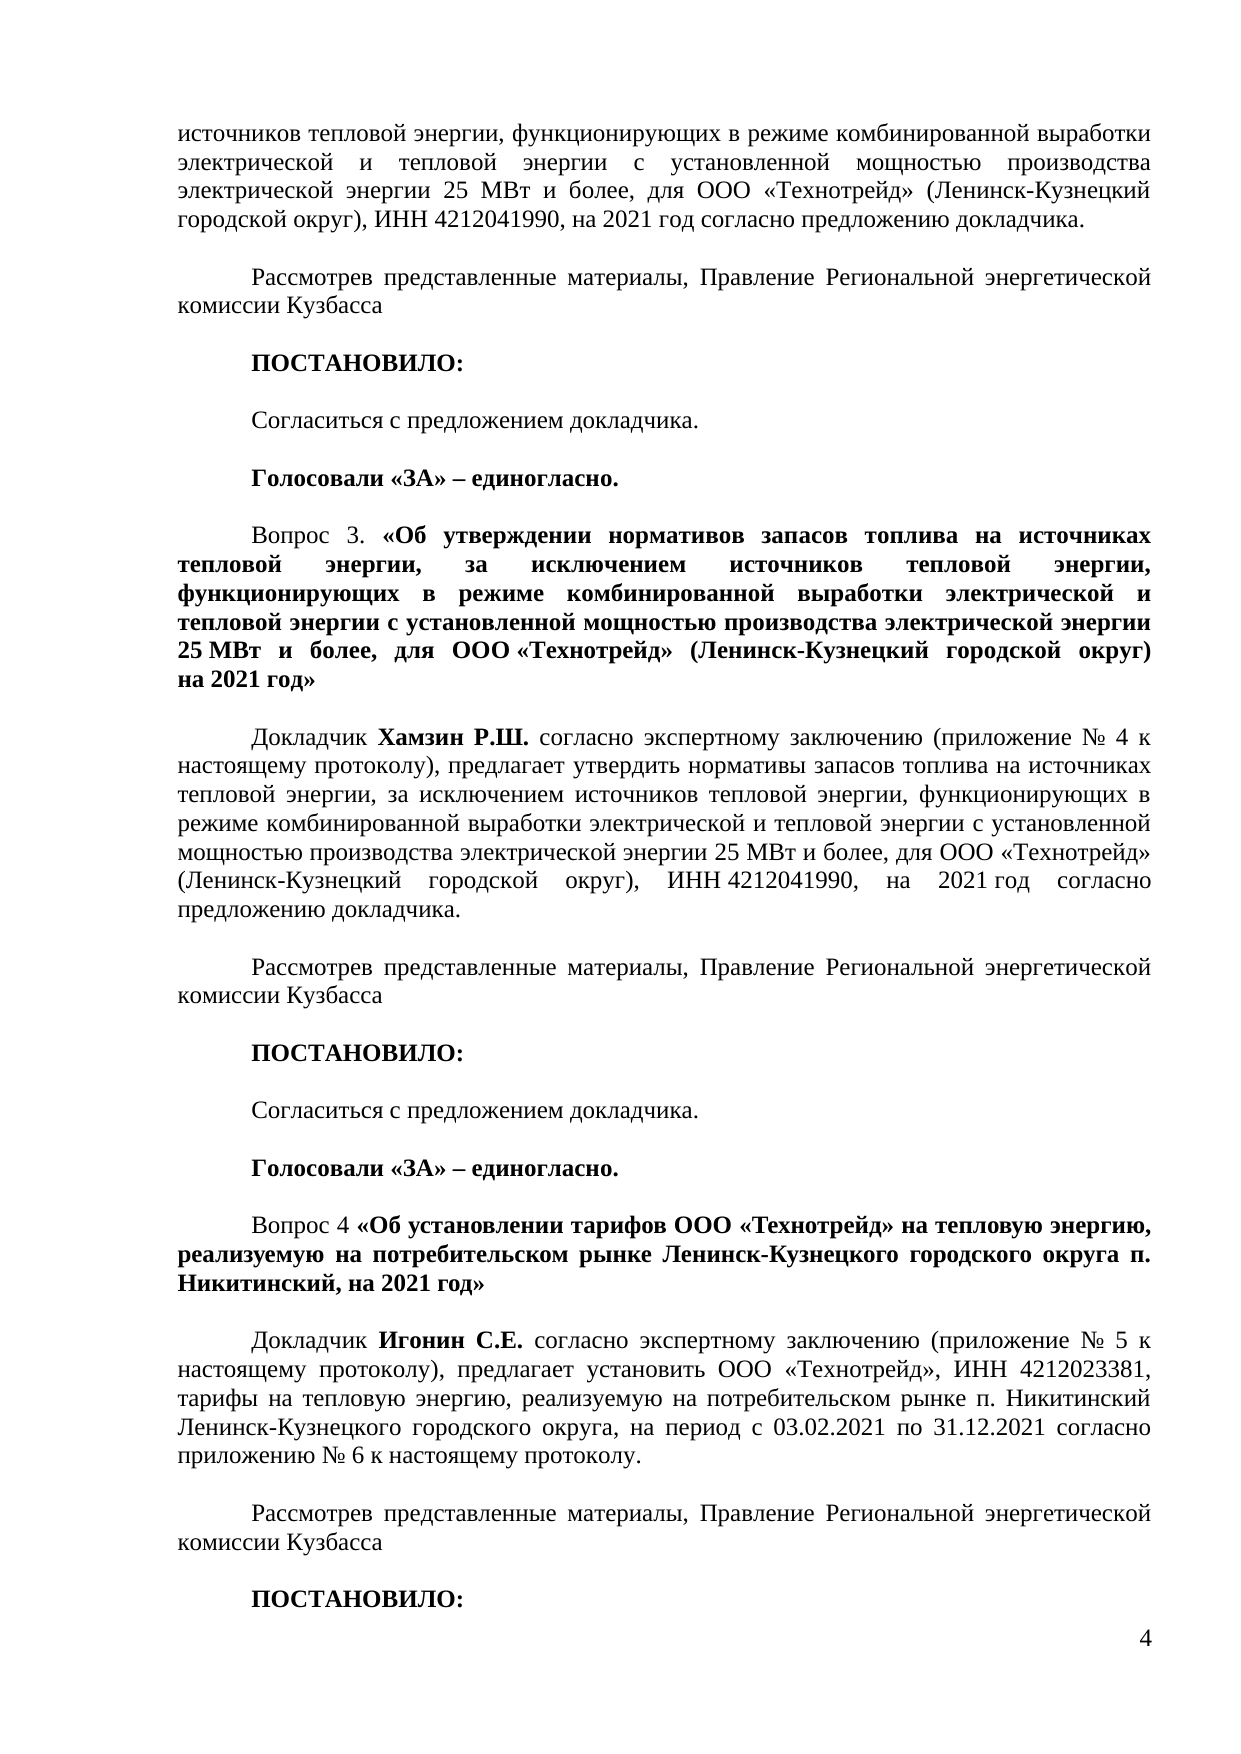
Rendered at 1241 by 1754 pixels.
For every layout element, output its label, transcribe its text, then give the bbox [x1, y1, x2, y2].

text Согласиться с предложением докладчика. [177, 406, 1152, 434]
text Голосовали «ЗА» – единогласно. [177, 463, 1152, 492]
text ПОСТАНОВИЛО: [177, 1038, 1152, 1067]
text Вопрос 4 «Об установлении тарифов ООО «Технотрейд» на тепловую энергию, реализуемую на потребительском рынке Ленинск-Кузнецкого городского округа п. Никитинский, на 2021 год» [177, 1211, 1152, 1297]
text ПОСТАНОВИЛО: [177, 348, 1152, 377]
text Докладчик Игонин С.Е. согласно экспертному заключению (приложение № 5 к настоящему протоколу), предлагает установить ООО «Технотрейд», ИНН 4212023381, тарифы на тепловую энергию, реализуемую на потребительском рынке п. Никитинский Ленинск-Кузнецкого городского округа, на период с 03.02.2021 по 31.12.2021 согласно приложению № 6 к настоящему протоколу. [177, 1326, 1152, 1469]
text Голосовали «ЗА» – единогласно. [177, 1153, 1152, 1182]
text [177, 118, 1152, 233]
text Рассмотрев представленные материалы, Правление Региональной энергетической комиссии Кузбасса [177, 952, 1152, 1009]
text Рассмотрев представленные материалы, Правление Региональной энергетической комиссии Кузбасса [177, 1498, 1152, 1556]
text Докладчик Хамзин Р.Ш. согласно экспертному заключению (приложение № 4 к настоящему протоколу), предлагает утвердить нормативы запасов топлива на источниках тепловой энергии, за исключением источников тепловой энергии, функционирующих в режиме комбинированной выработки электрической и тепловой энергии с установленной мощностью производства электрической энергии 25 МВт и более, для ООО «Технотрейд» (Ленинск-Кузнецкий городской округ), ИНН 4212041990, на 2021 год согласно предложению докладчика. [177, 722, 1152, 923]
text Согласиться с предложением докладчика. [177, 1096, 1152, 1124]
text Рассмотрев представленные материалы, Правление Региональной энергетической комиссии Кузбасса [177, 262, 1152, 319]
text Вопрос 3. «Об утверждении нормативов запасов топлива на источниках тепловой энергии, за исключением источников тепловой энергии, функционирующих в режиме комбинированной выработки электрической и тепловой энергии с установленной мощностью производства электрической энергии 25 МВт и более, для ООО «Технотрейд» (Ленинск-Кузнецкий городской округ) на 2021 год» [177, 521, 1152, 693]
text ПОСТАНОВИЛО: [177, 1584, 1152, 1613]
